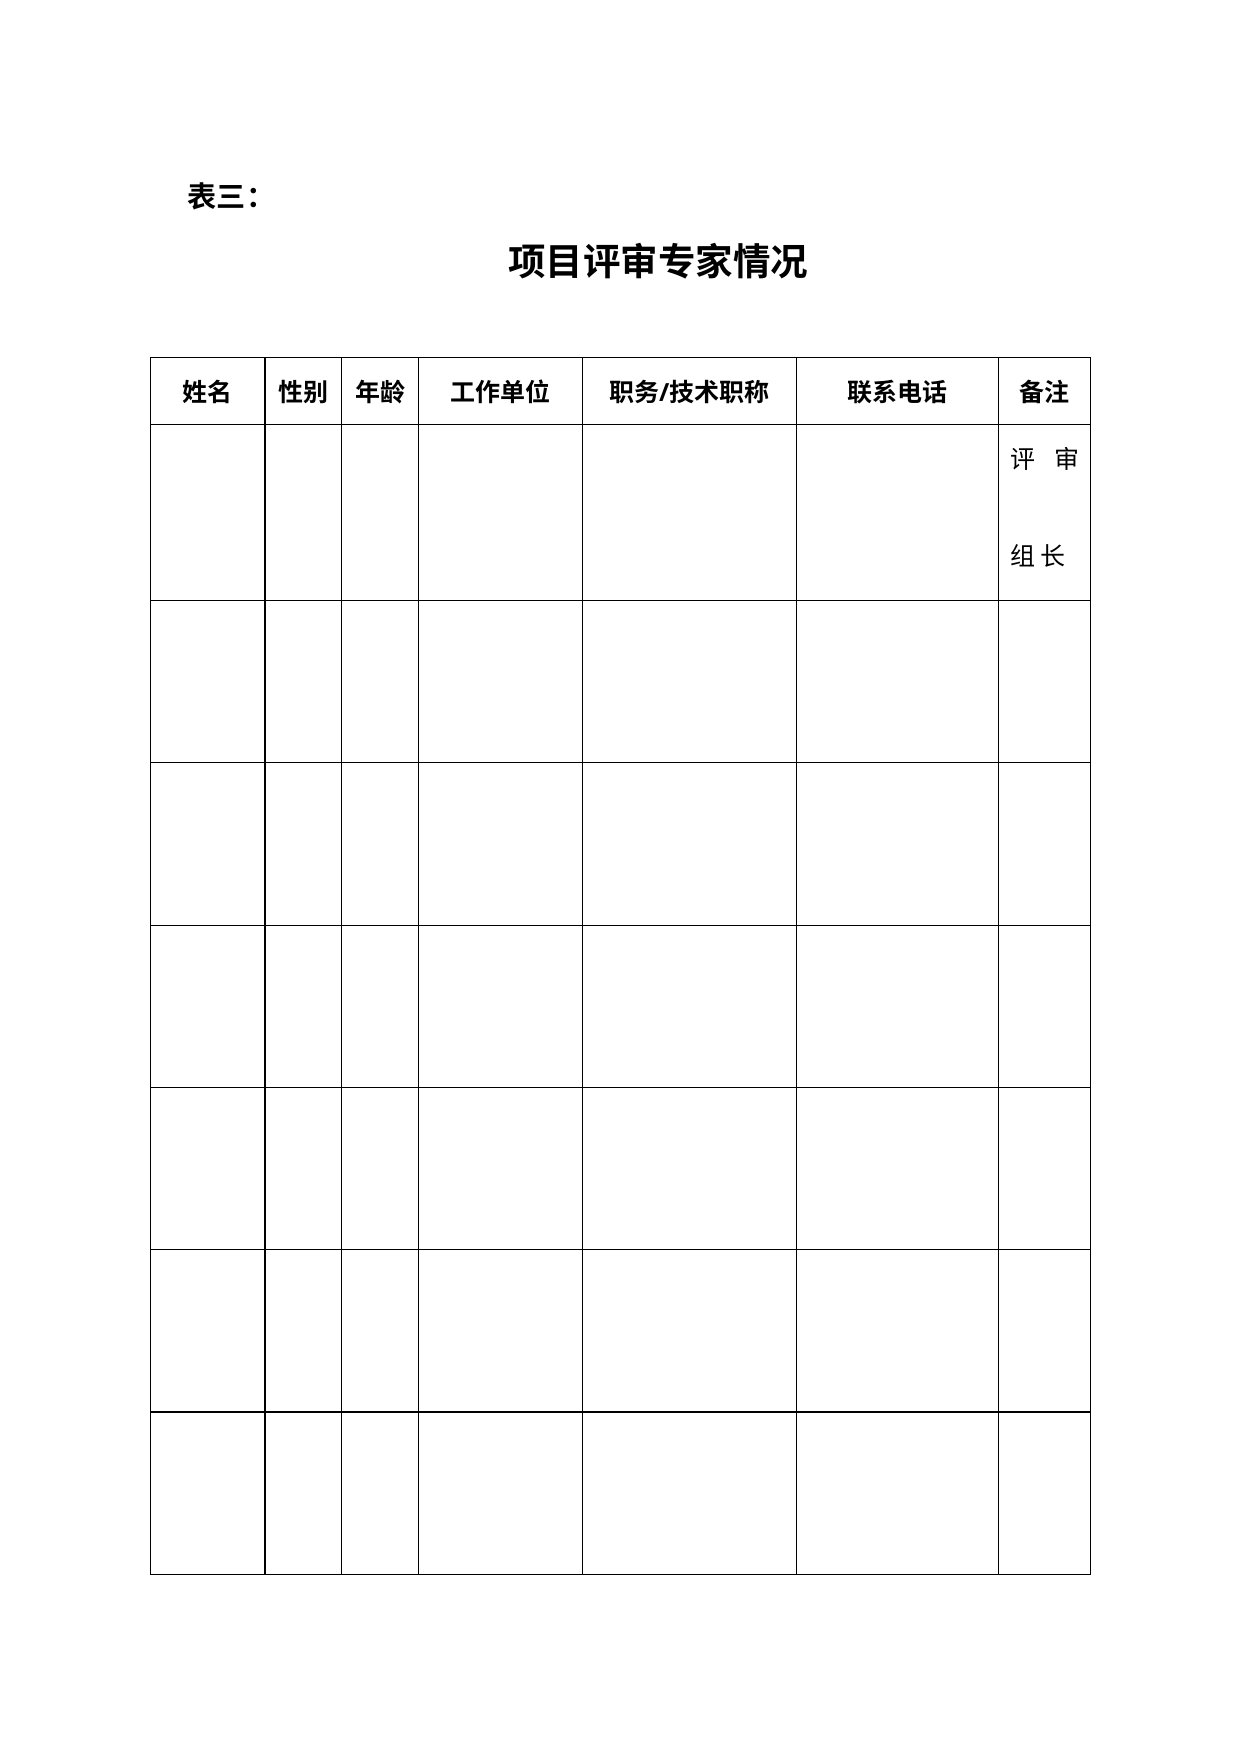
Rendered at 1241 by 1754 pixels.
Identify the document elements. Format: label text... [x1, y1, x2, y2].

table_cell [583, 763, 796, 924]
table_header 姓名 [151, 358, 264, 424]
table_cell [266, 1413, 341, 1574]
table_cell [342, 601, 418, 762]
table_cell [797, 601, 998, 762]
table_cell [999, 1088, 1090, 1249]
table_cell [583, 1088, 796, 1249]
table_cell [342, 1088, 418, 1249]
table_cell [419, 1250, 582, 1411]
table_cell [151, 926, 264, 1087]
table_cell [419, 926, 582, 1087]
table_header 工作单位 [419, 358, 582, 424]
table_cell [797, 763, 998, 924]
table_cell [999, 601, 1090, 762]
table_cell [266, 1088, 341, 1249]
table_cell [797, 1088, 998, 1249]
table_cell [583, 926, 796, 1087]
table_cell [797, 1250, 998, 1411]
table_cell [266, 601, 341, 762]
table_header 性别 [266, 358, 341, 424]
table_cell [151, 1250, 264, 1411]
table_cell [151, 1088, 264, 1249]
table_cell [266, 926, 341, 1087]
table_cell [342, 1250, 418, 1411]
table_cell [342, 763, 418, 924]
table_cell [266, 763, 341, 924]
table_cell 评审组 长 [999, 425, 1090, 600]
table_cell [797, 1413, 998, 1574]
table_header 年龄 [342, 358, 418, 424]
table_cell [419, 425, 582, 600]
text 项目评审专家情况 [187, 227, 1053, 292]
table_cell [419, 1413, 582, 1574]
table_cell [583, 1413, 796, 1574]
table_cell [583, 1250, 796, 1411]
table_header 职务/技术职称 [583, 358, 796, 424]
table_cell [999, 763, 1090, 924]
table_cell [999, 1413, 1090, 1574]
table_cell [151, 763, 264, 924]
table_header 备注 [999, 358, 1090, 424]
table_cell [583, 601, 796, 762]
table_cell [797, 926, 998, 1087]
table_cell [419, 763, 582, 924]
table_header 联系电话 [797, 358, 998, 424]
table_cell [151, 425, 264, 600]
table_cell [419, 1088, 582, 1249]
table_cell [342, 1413, 418, 1574]
table_cell [999, 1250, 1090, 1411]
table_cell [342, 926, 418, 1087]
table_cell [419, 601, 582, 762]
table_cell [583, 425, 796, 600]
table_cell [797, 425, 998, 600]
text 表三： [187, 162, 1053, 227]
table_cell [266, 425, 341, 600]
table_cell [151, 601, 264, 762]
table_cell [999, 926, 1090, 1087]
table_cell [151, 1413, 264, 1574]
table_cell [266, 1250, 341, 1411]
table_cell [342, 425, 418, 600]
